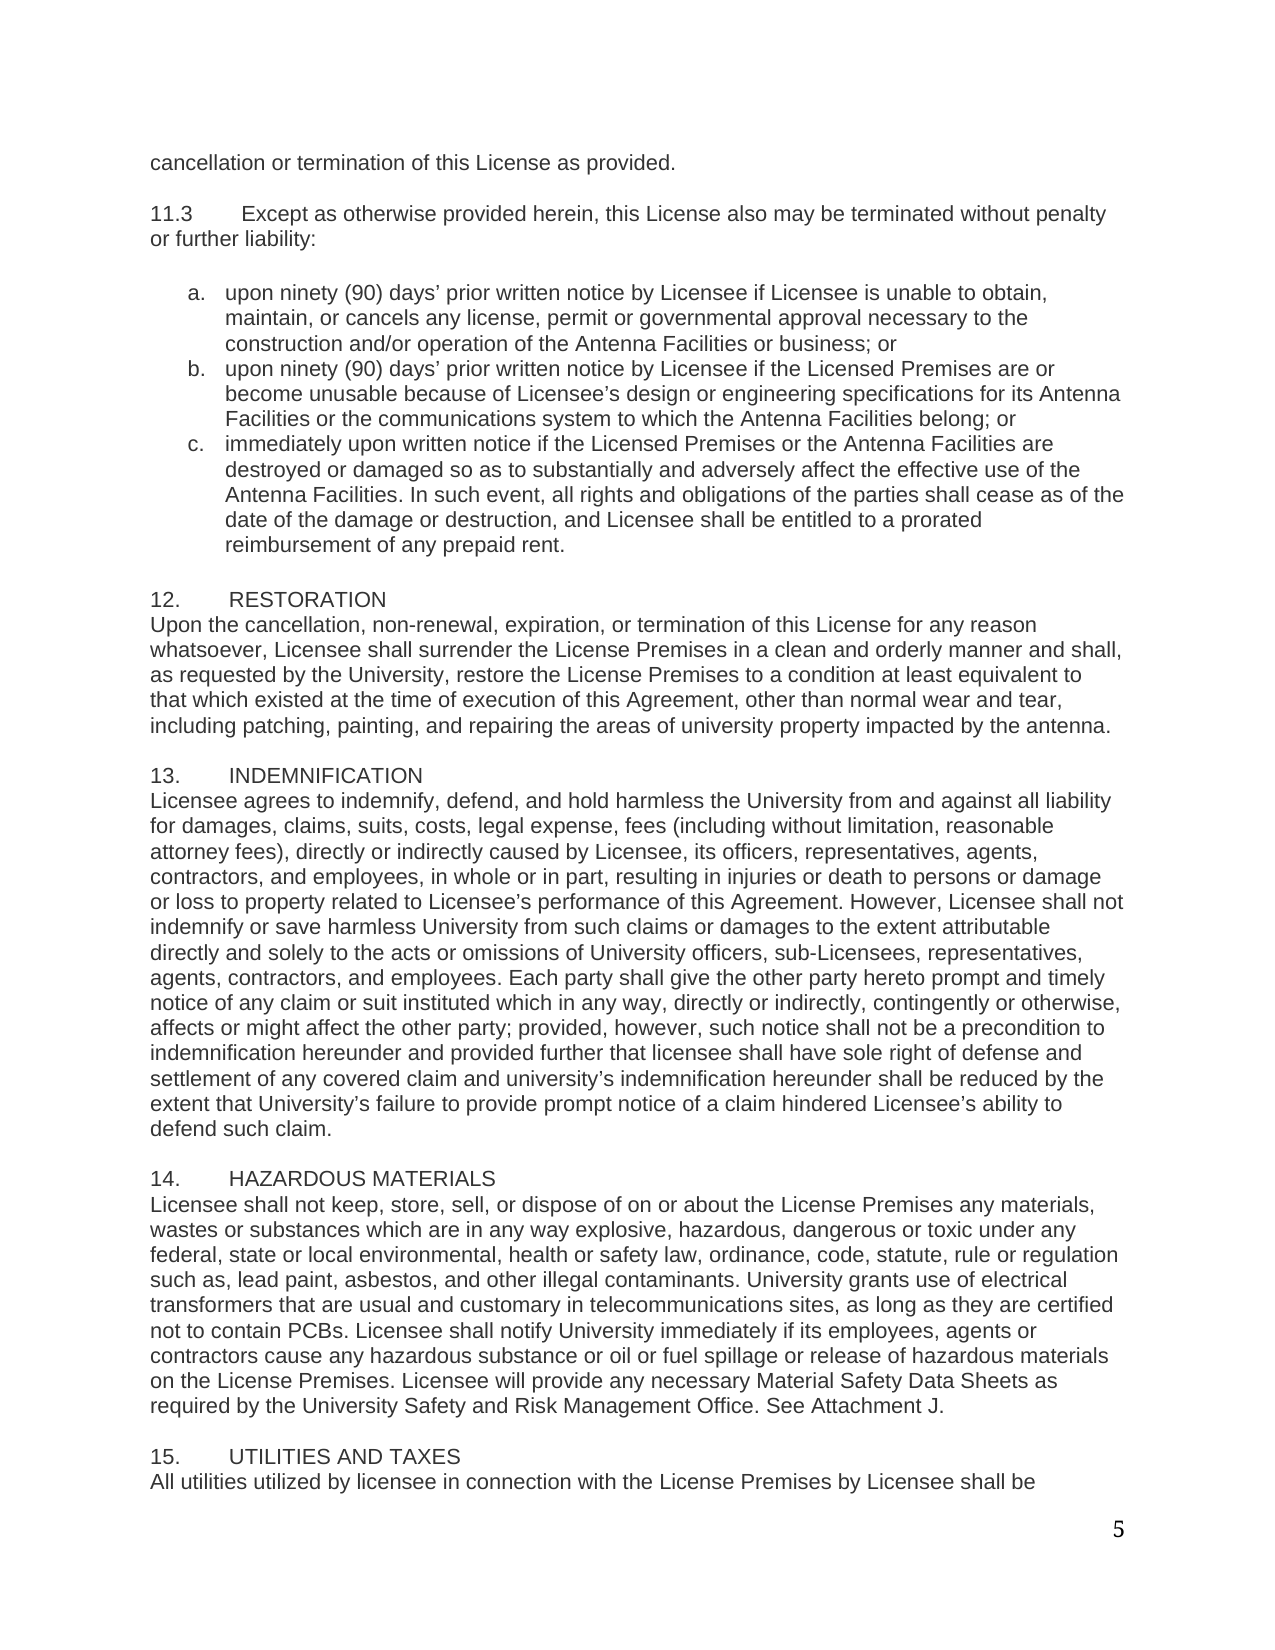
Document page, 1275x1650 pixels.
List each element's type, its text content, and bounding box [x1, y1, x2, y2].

list upon ninety (90) days’ prior written notice by Licensee if the Licensed Premises are or become unusable because of Licensee’s design or engineering specifications for its Antenna Facilities or the communications system to which the Antenna Facilities belong; or [187, 356, 1125, 431]
list immediately upon written notice if the Licensed Premises or the Antenna Facilities are destroyed or damaged so as to substantially and adversely affect the effective use of the Antenna Facilities. In such event, all rights and obligations of the parties shall cease as of the date of the damage or destruction, and Licensee shall be entitled to a prorated reimbursement of any prepaid rent. [187, 431, 1125, 557]
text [150, 150, 1125, 251]
list upon ninety (90) days’ prior written notice by Licensee if Licensee is unable to obtain, maintain, or cancels any license, permit or governmental approval necessary to the construction and/or operation of the Antenna Facilities or business; or [187, 280, 1125, 356]
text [150, 586, 1125, 1494]
